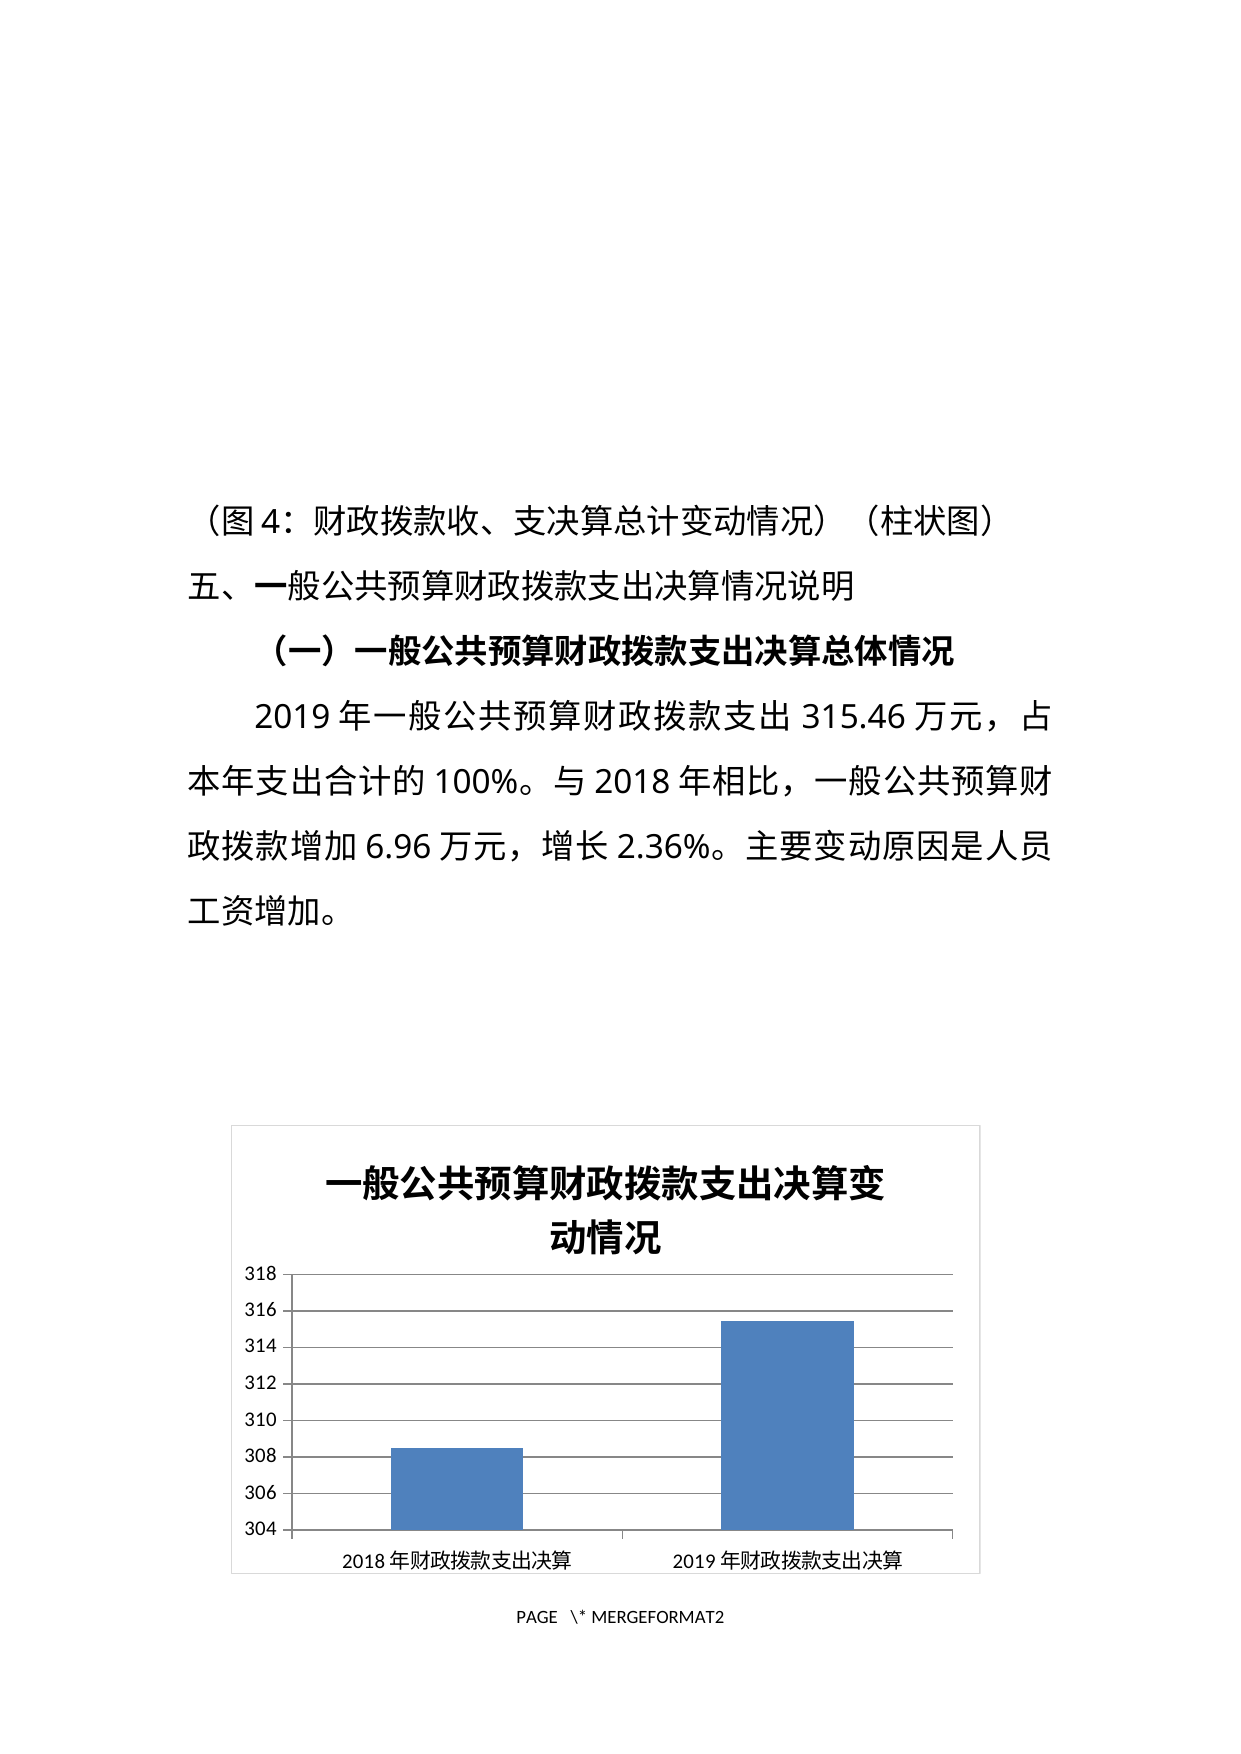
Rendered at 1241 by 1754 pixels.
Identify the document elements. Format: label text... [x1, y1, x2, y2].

text （图4：财政拨款收、支决算总计变动情况）（柱状图） [187, 487, 1053, 552]
text 五、一般公共预算财政拨款支出决算情况说明 [187, 552, 1053, 617]
text （一）一般公共预算财政拨款支出决算总体情况 [187, 617, 1053, 682]
text 2019年一般公共预算财政拨款支出315.46万元，占本年支出合计的100%。与2018年相比，一般公共预算财政拨款增加6.96万元，增长2.36%。主要变动原因是人员工资增加。 [187, 682, 1053, 942]
